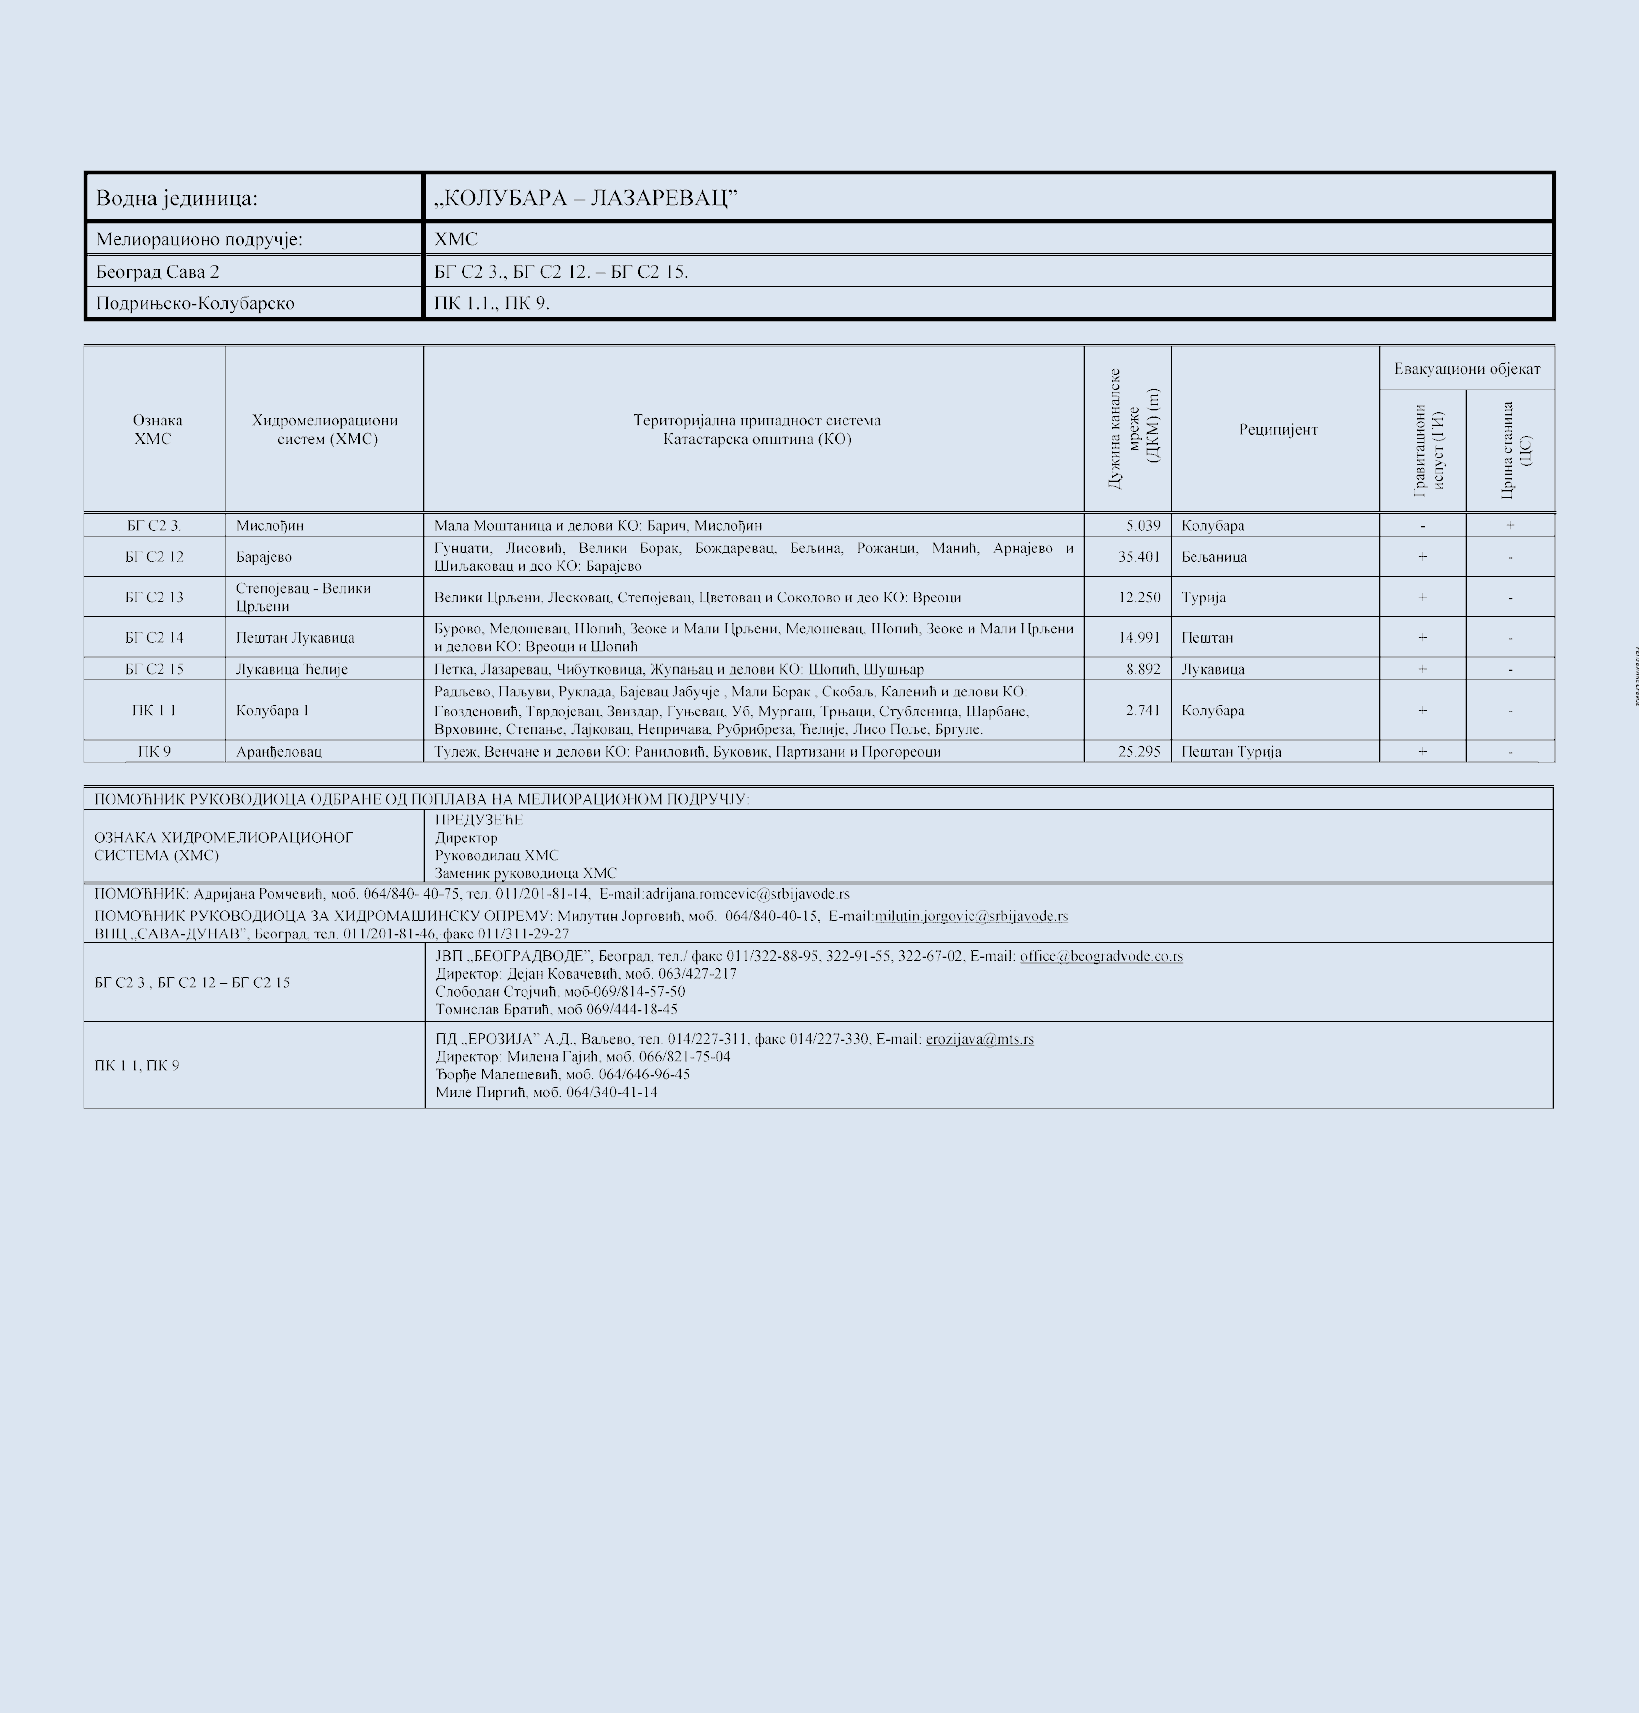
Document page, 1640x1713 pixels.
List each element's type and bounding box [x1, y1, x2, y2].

picture [83, 170, 1557, 1109]
